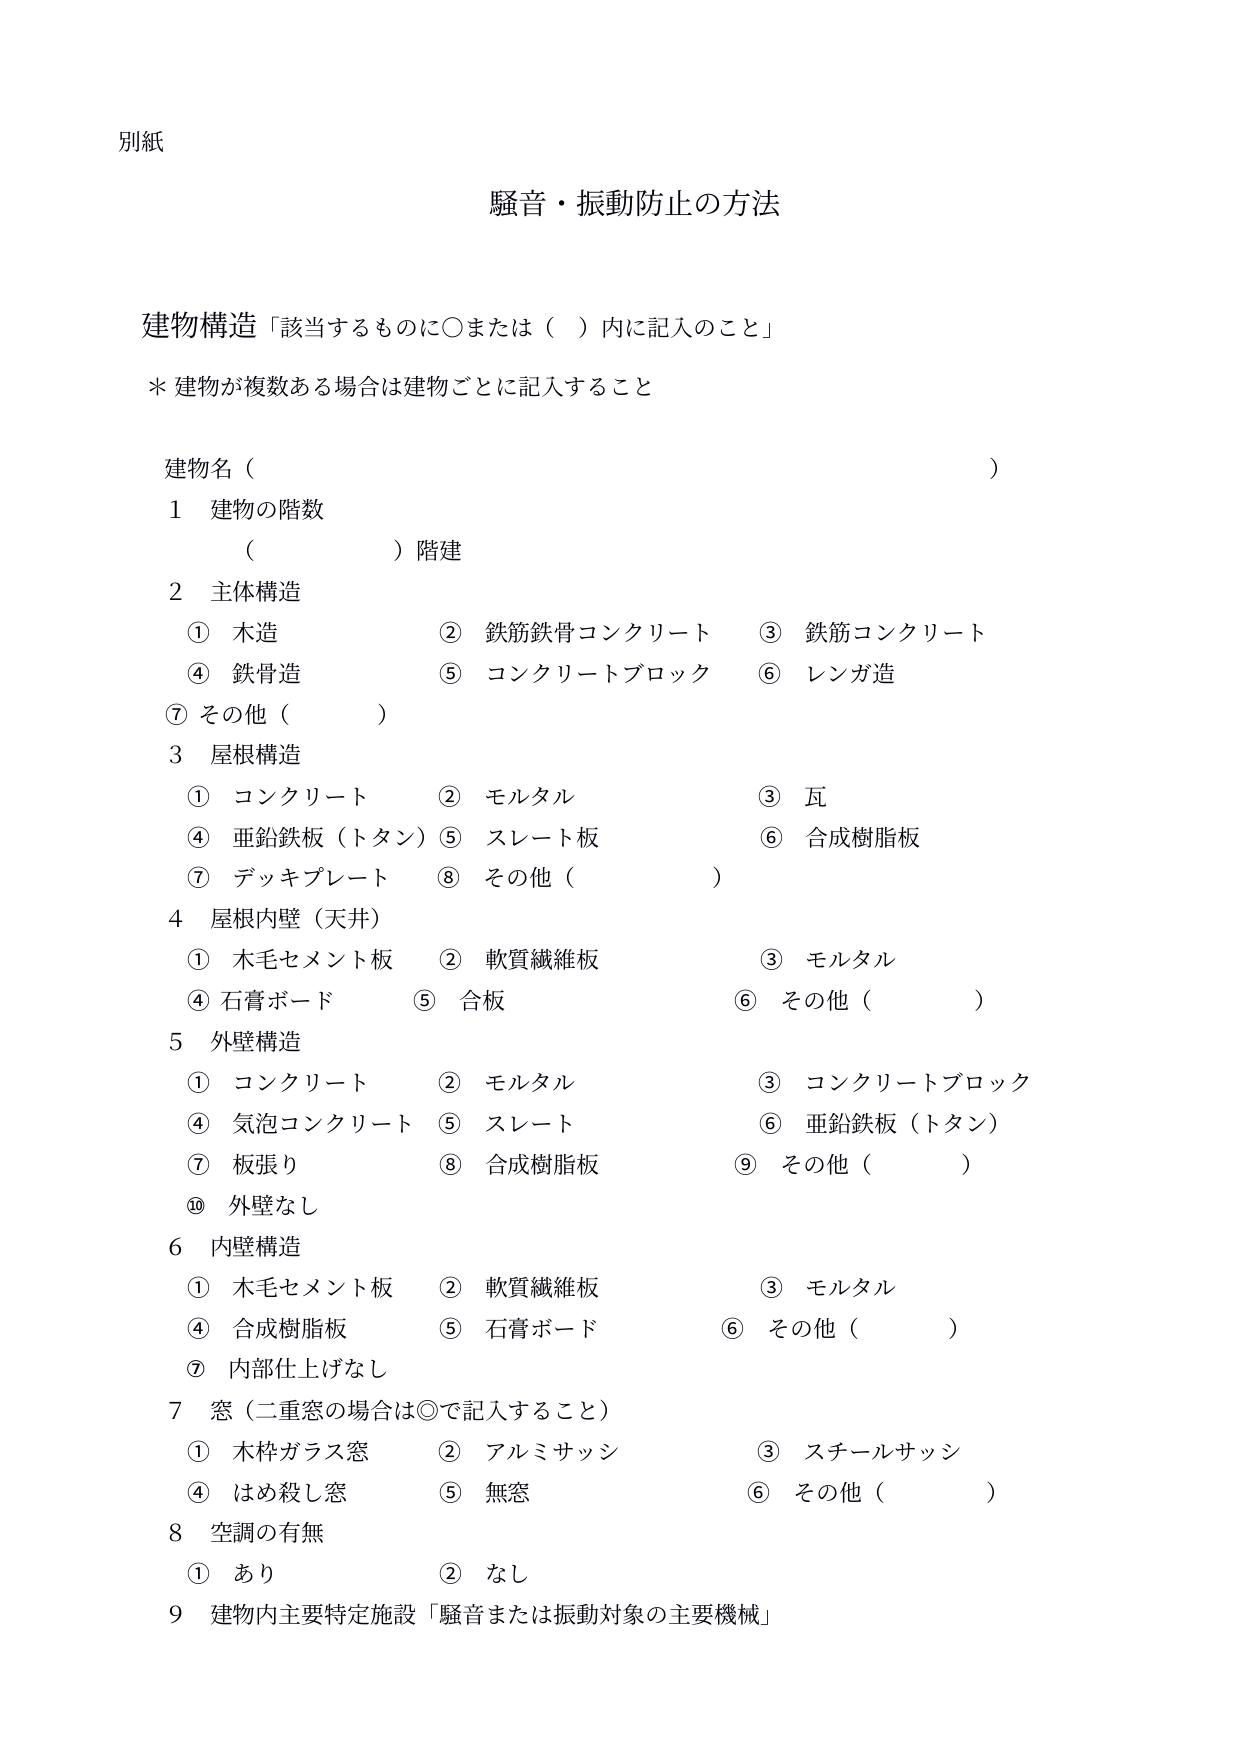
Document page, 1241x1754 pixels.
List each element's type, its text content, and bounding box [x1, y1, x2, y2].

text ④ 合成樹脂板 ⑤ 石膏ボード ⑥ その他（ ） [118, 1307, 1122, 1348]
text １ 建物の階数 [118, 488, 1122, 529]
text ④ はめ殺し窓 ⑤ 無窓 ⑥ その他（ ） [118, 1471, 1122, 1511]
text ２ 主体構造 [118, 570, 1122, 611]
text ① 木毛セメント板 ② 軟質繊維板 ③ モルタル [118, 938, 1122, 979]
text ⑩ 外壁なし [118, 1184, 1122, 1225]
text ① あり ② なし [118, 1552, 1122, 1593]
text ６ 内壁構造 [118, 1225, 1122, 1266]
text ３ 屋根構造 [118, 734, 1122, 774]
text ７ 窓（二重窓の場合は◎で記入すること） [118, 1389, 1122, 1429]
text ⑦ 内部仕上げなし [118, 1348, 1122, 1389]
text ⑦ デッキプレート ⑧ その他（ ） [118, 856, 1122, 897]
text ④ 石膏ボード ⑤ 合板 ⑥ その他（ ） [118, 979, 1122, 1020]
text ９ 建物内主要特定施設「騒音または振動対象の主要機械」 [118, 1593, 1122, 1634]
text 建物名（ ） [118, 447, 1122, 488]
text ① 木枠ガラス窓 ② アルミサッシ ③ スチールサッシ [118, 1429, 1122, 1471]
text ＊ 建物が複数ある場合は建物ごとに記入すること [118, 365, 1122, 406]
text ４ 屋根内壁（天井） [118, 897, 1122, 938]
text 建物構造「該当するものに○または（ ）内に記入のこと」 [118, 283, 1122, 365]
text ④ 気泡コンクリート ⑤ スレート ⑥ 亜鉛鉄板（トタン） [118, 1102, 1122, 1143]
text 騒音・振動防止の方法 [118, 161, 1122, 242]
text ① 木造 ② 鉄筋鉄骨コンクリート ③ 鉄筋コンクリート [118, 611, 1122, 652]
text ④ 鉄骨造 ⑤ コンクリートブロック ⑥ レンガ造 [118, 652, 1122, 693]
text ⑦ その他（ ） [118, 693, 1122, 734]
text 別紙 [118, 119, 1122, 161]
text ④ 亜鉛鉄板（トタン）⑤ スレート板 ⑥ 合成樹脂板 [118, 816, 1122, 856]
text ① コンクリート ② モルタル ③ コンクリートブロック [118, 1061, 1122, 1102]
text ① 木毛セメント板 ② 軟質繊維板 ③ モルタル [118, 1266, 1122, 1307]
text （ ）階建 [118, 529, 1122, 570]
text ８ 空調の有無 [118, 1511, 1122, 1552]
text ５ 外壁構造 [118, 1020, 1122, 1061]
text ① コンクリート ② モルタル ③ 瓦 [118, 774, 1122, 816]
text ⑦ 板張り ⑧ 合成樹脂板 ⑨ その他（ ） [118, 1143, 1122, 1184]
